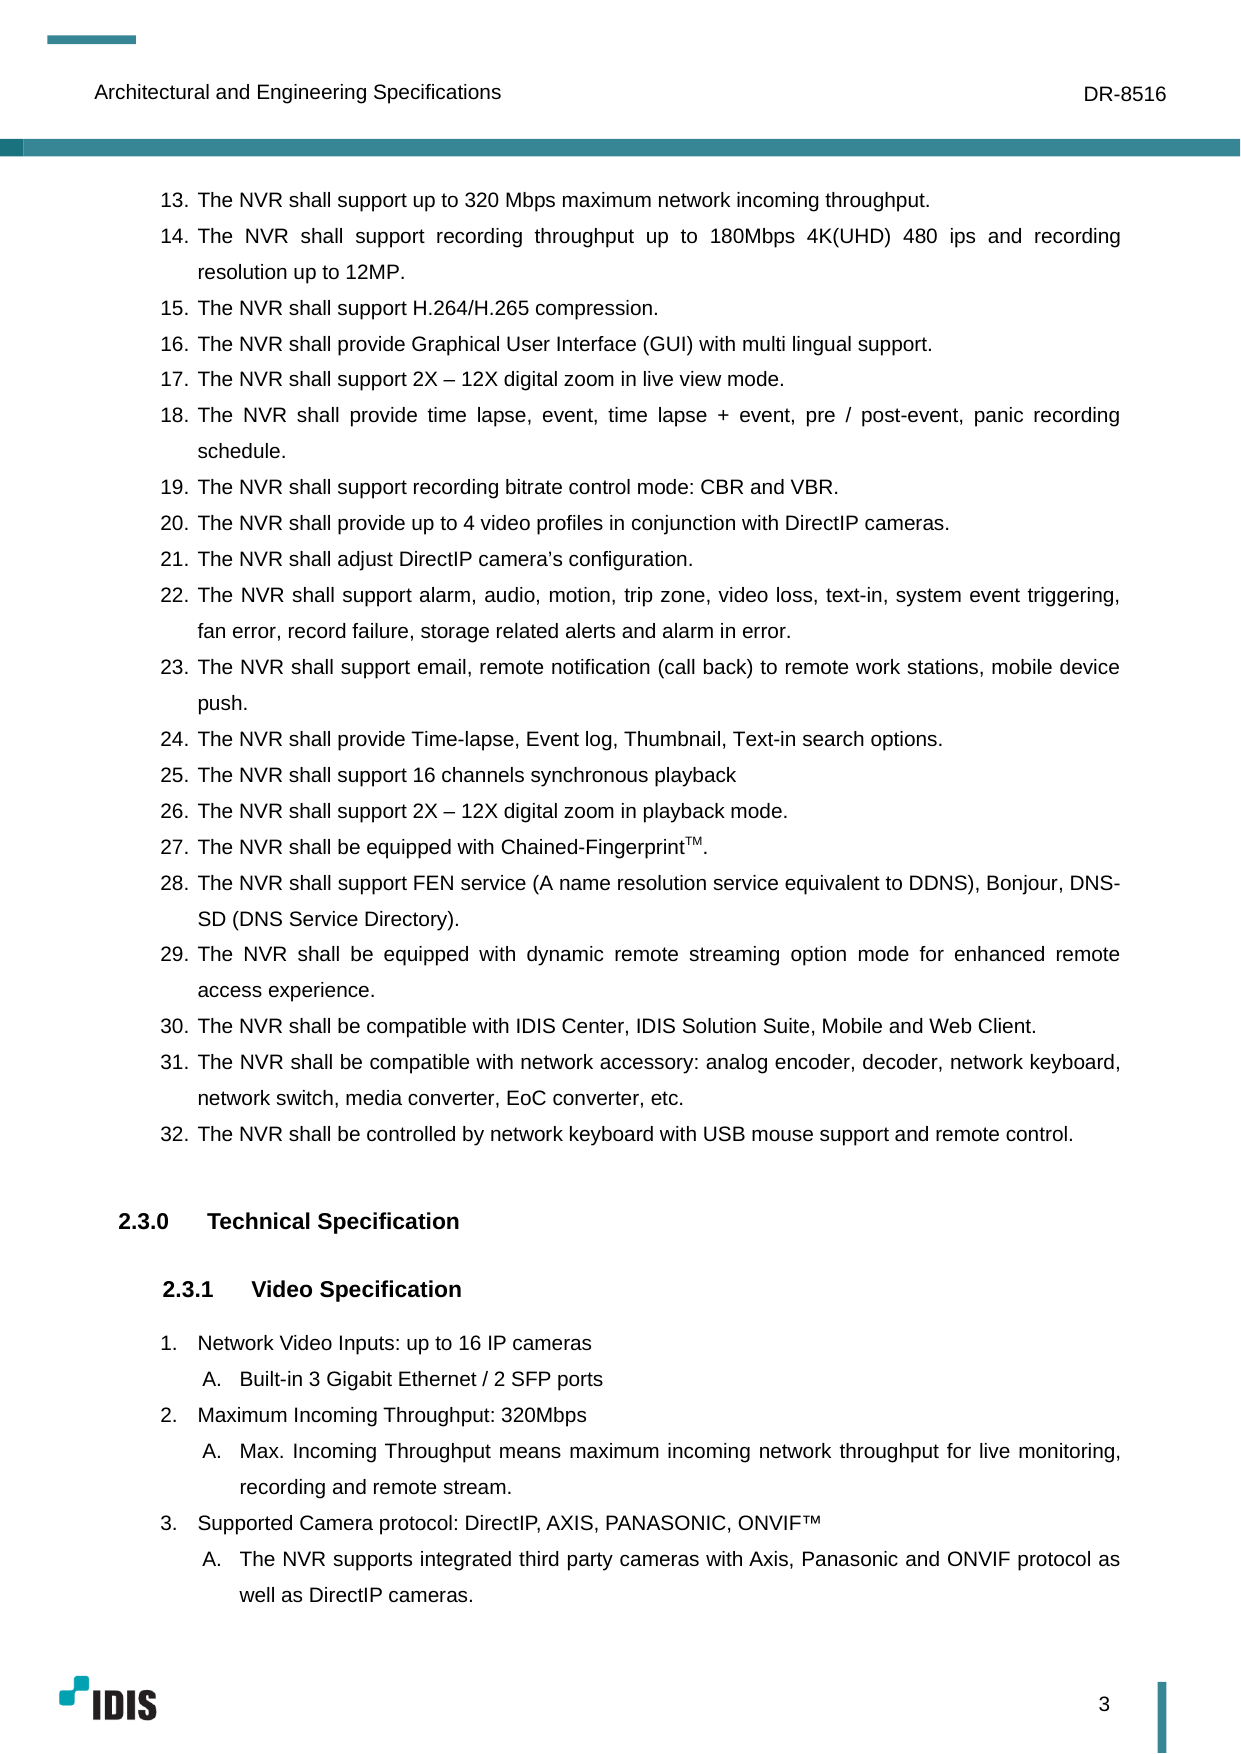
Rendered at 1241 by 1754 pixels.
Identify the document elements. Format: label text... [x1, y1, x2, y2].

list Max. Incoming Throughput means maximum incoming network throughput for live monitoring, recording and remote stream. [202, 1439, 1122, 1498]
list The NVR shall support H.264/H.265 compression. [160, 295, 1122, 319]
list The NVR supports integrated third party cameras with Axis, Panasonic and ONVIF protocol as well as DirectIP cameras. [202, 1546, 1122, 1606]
list The NVR shall be equipped with dynamic remote streaming option mode for enhanced remote access experience. [160, 942, 1122, 1002]
list The NVR shall provide Graphical User Interface (GUI) with multi lingual support. [160, 331, 1122, 355]
list The NVR shall adjust DirectIP camera’s configuration. [160, 547, 1122, 571]
list The NVR shall support 2X – 12X digital zoom in live view mode. [160, 367, 1122, 391]
list The NVR shall support recording throughput up to 180Mbps 4K(UHD) 480 ips and recording resolution up to 12MP. [160, 223, 1122, 283]
list The NVR shall support recording bitrate control mode: CBR and VBR. [160, 475, 1122, 499]
list The NVR shall support FEN service (A name resolution service equivalent to DDNS), Bonjour, DNS-SD (DNS Service Directory). [160, 870, 1122, 930]
list The NVR shall provide up to 4 video profiles in conjunction with DirectIP cameras. [160, 511, 1122, 535]
subtitle Technical Specification [118, 1208, 1122, 1234]
list The NVR shall provide Time-lapse, Event log, Thumbnail, Text-in search options. [160, 727, 1122, 751]
list The NVR shall be compatible with network accessory: analog encoder, decoder, network keyboard, network switch, media converter, EoC converter, etc. [160, 1050, 1122, 1110]
list The NVR shall support email, remote notification (call back) to remote work stations, mobile device push. [160, 655, 1122, 715]
list The NVR shall support 2X – 12X digital zoom in playback mode. [160, 798, 1122, 822]
list The NVR shall support alarm, audio, motion, trip zone, video loss, text-in, system event triggering, fan error, record failure, storage related alerts and alarm in error. [160, 583, 1122, 643]
list The NVR shall be controlled by network keyboard with USB mouse support and remote control. [160, 1122, 1122, 1146]
list The NVR shall be compatible with IDIS Center, IDIS Solution Suite, Mobile and Web Client. [160, 1014, 1122, 1038]
list Built-in 3 Gigabit Ethernet / 2 SFP ports [202, 1367, 1122, 1391]
list Supported Camera protocol: DirectIP, AXIS, PANASONIC, ONVIF™ [160, 1511, 1122, 1534]
list The NVR shall support up to 320 Mbps maximum network incoming throughput. [160, 188, 1122, 212]
list The NVR shall provide time lapse, event, time lapse + event, pre / post-event, panic recording schedule. [160, 403, 1122, 463]
list The NVR shall be equipped with Chained-FingerprintTM. [160, 834, 1122, 858]
list Network Video Inputs: up to 16 IP cameras [160, 1331, 1122, 1355]
list Maximum Incoming Throughput: 320Mbps [160, 1403, 1122, 1427]
picture [52, 1675, 175, 1723]
list The NVR shall support 16 channels synchronous playback [160, 763, 1122, 787]
subtitle Video Specification [162, 1276, 1122, 1302]
